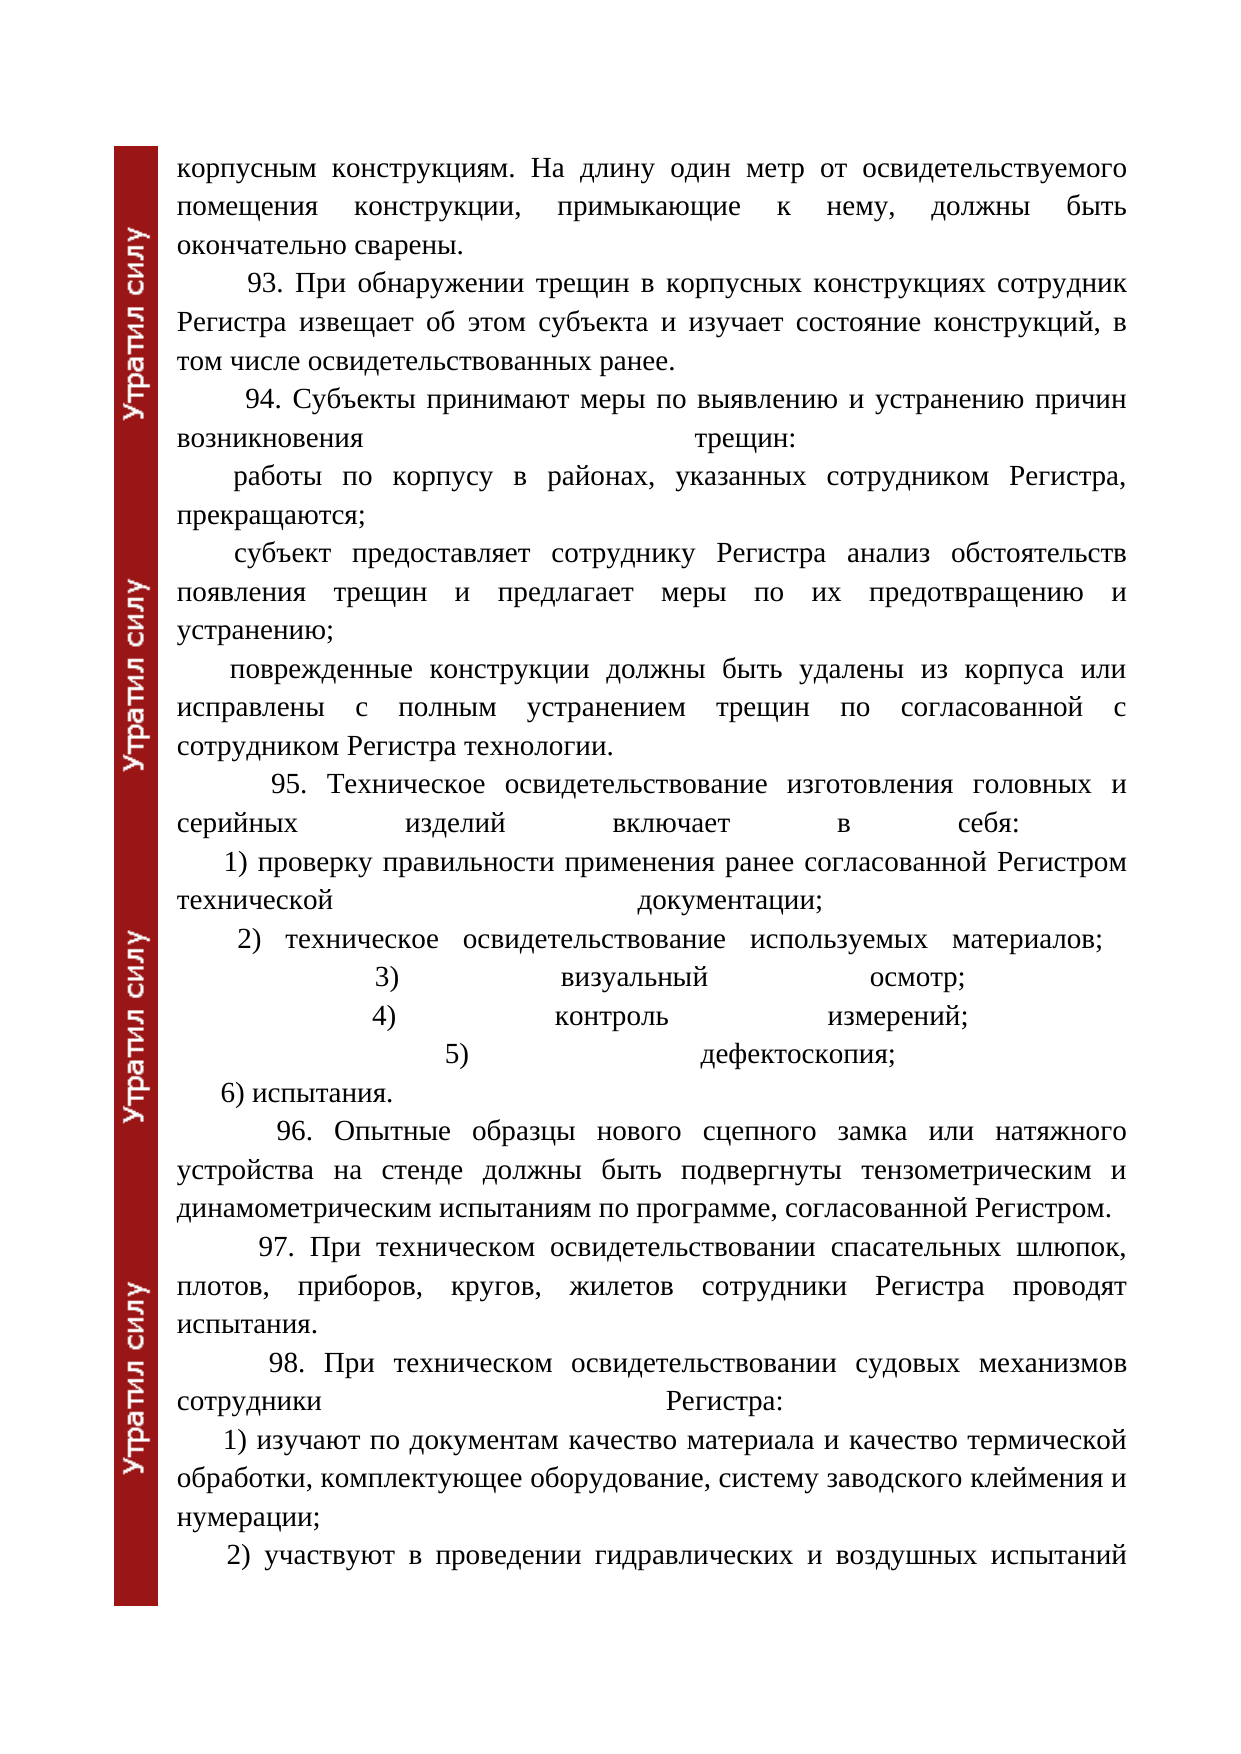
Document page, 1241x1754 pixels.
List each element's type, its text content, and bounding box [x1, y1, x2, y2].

text 97. При техническом освидетельствовании спасательных шлюпок, плотов, приборов, кругов, жилетов сотрудники Регистра проводят испытания. [112, 1229, 1128, 1340]
picture [114, 376, 158, 381]
text 96. Опытные образцы нового сцепного замка или натяжного устройства на стенде должны быть подвергнуты тензометрическим и динамометрическим испытаниям по программе, согласованной Регистром. [112, 1113, 1128, 1224]
picture [114, 1340, 158, 1345]
picture [114, 261, 158, 266]
picture [114, 762, 158, 767]
picture [114, 1224, 158, 1229]
picture [114, 146, 158, 150]
text 95. Техническое освидетельствование изготовления головных и серийных изделий включает в себя: 1) проверку правильности применения ранее согласованной Регистром технической документации; 2) техническое освидетельствование используемых материалов; 3) визуальный осмотр; 4) контроль измерений; 5) дефектоскопия; 6) испытания. [112, 767, 1128, 1108]
text 94. Субъекты принимают меры по выявлению и устранению причин возникновения трещин: работы по корпусу в районах, указанных сотрудником Регистра, прекращаются; субъект предоставляет сотруднику Регистра анализ обстоятельств появления трещин и предлагает меры по их предотвращению и устранению; поврежденные конструкции должны быть удалены из корпуса или исправлены с полным устранением трещин по согласованной с сотрудником Регистра технологии. [112, 381, 1128, 762]
picture [114, 1571, 158, 1606]
text 93. При обнаружении трещин в корпусных конструкциях сотрудник Регистра извещает об этом субъекта и изучает состояние конструкций, в том числе освидетельствованных ранее. [112, 266, 1128, 376]
picture [114, 1108, 158, 1113]
